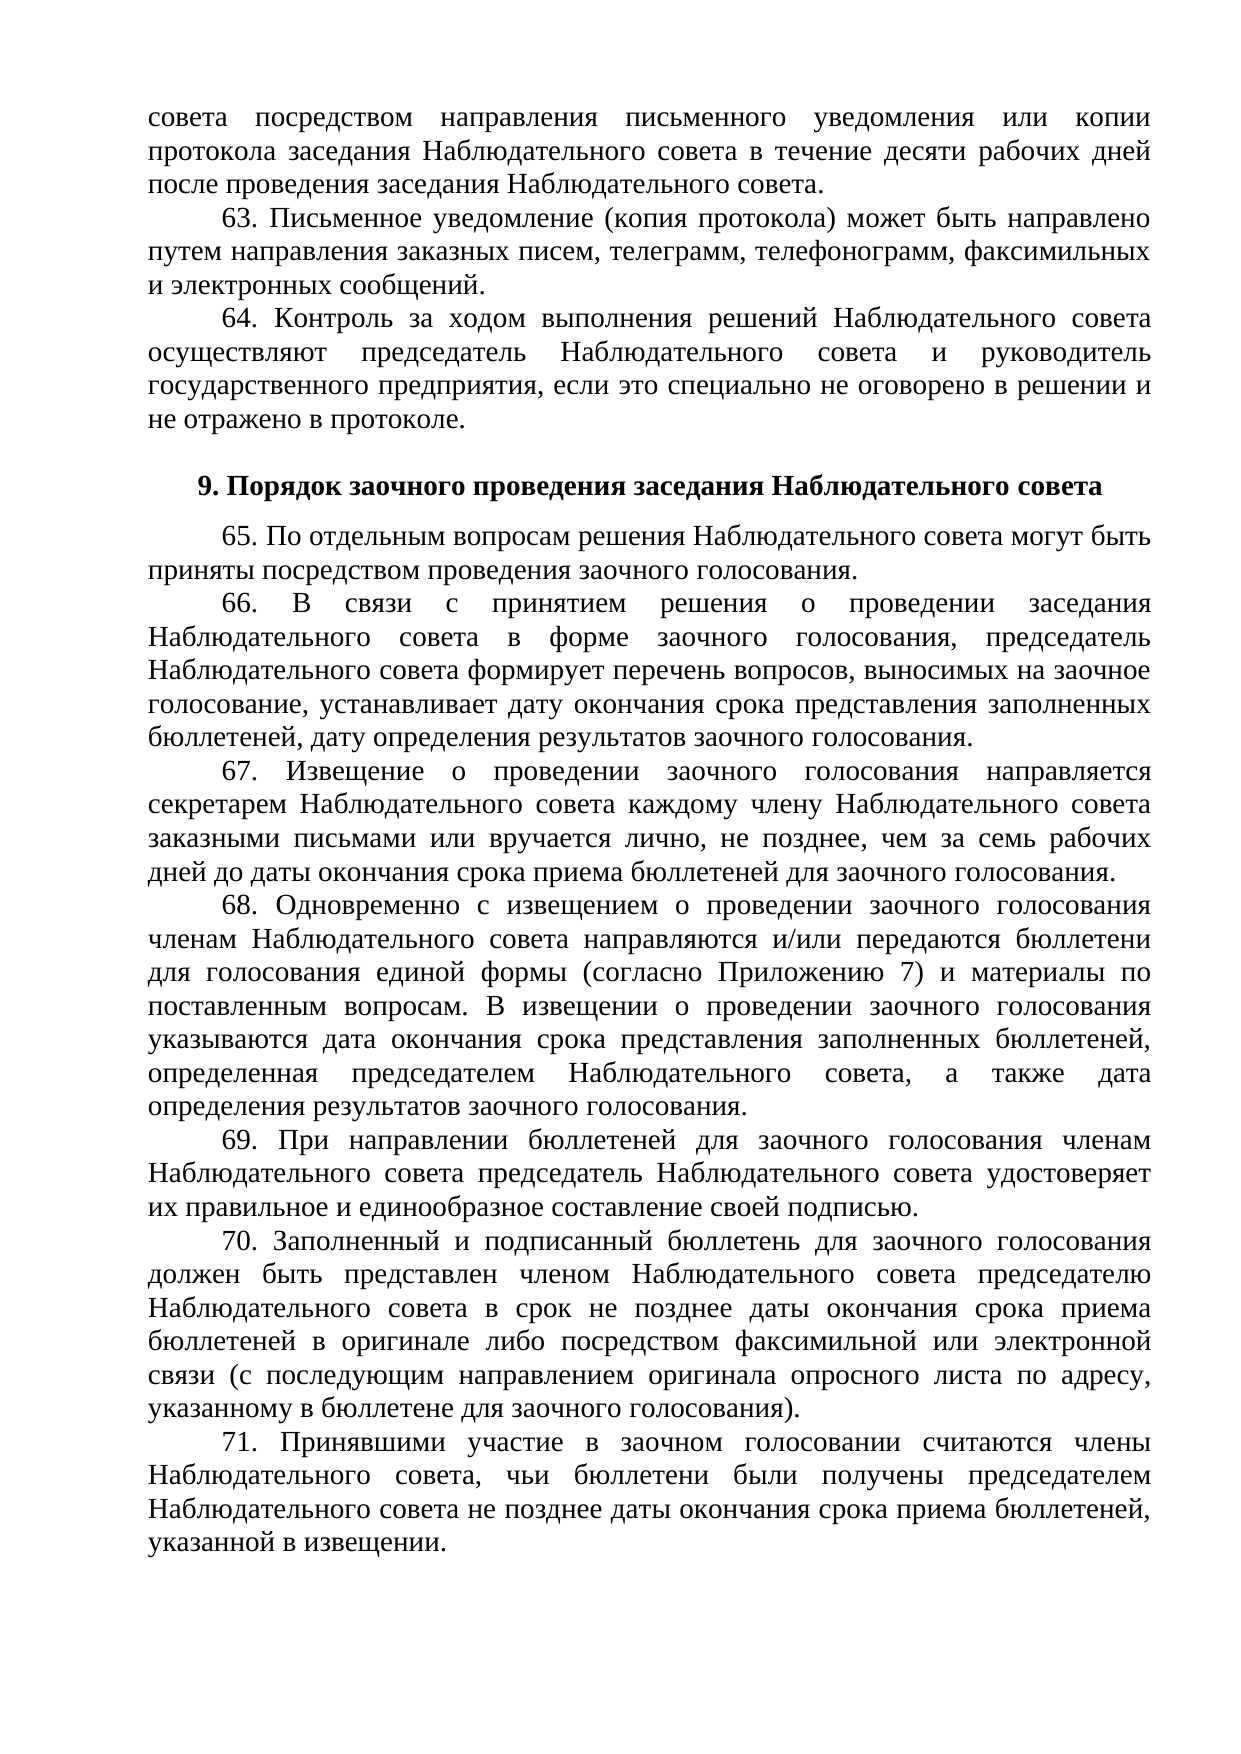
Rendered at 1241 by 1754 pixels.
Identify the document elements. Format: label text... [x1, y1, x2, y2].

list В связи с принятием решения о проведении заседания Наблюдательного совета в форме заочного голосования, председатель Наблюдательного совета формирует перечень вопросов, выносимых на заочное голосование, устанавливает дату окончания срока представления заполненных бюллетеней, дату определения результатов заочного голосования. [148, 585, 1152, 753]
list Контроль за ходом выполнения решений Наблюдательного совета осуществляют председатель Наблюдательного совета и руководитель государственного предприятия, если это специально не оговорено в решении и не отражено в протоколе. [148, 300, 1152, 434]
list Извещение о проведении заочного голосования направляется секретарем Наблюдательного совета каждому члену Наблюдательного совета заказными письмами или вручается лично, не позднее, чем за семь рабочих дней до даты окончания срока приема бюллетеней для заочного голосования. [148, 753, 1152, 887]
list По отдельным вопросам решения Наблюдательного совета могут быть приняты посредством проведения заочного голосования. [148, 518, 1152, 585]
subtitle Порядок заочного проведения заседания Наблюдательного совета [197, 468, 1163, 502]
list При направлении бюллетеней для заочного голосования членам Наблюдательного совета председатель Наблюдательного совета удостоверяет их правильное и единообразное составление своей подписью. [148, 1122, 1152, 1223]
list Принявшими участие в заочном голосовании считаются члены Наблюдательного совета, чьи бюллетени были получены председателем Наблюдательного совета не позднее даты окончания срока приема бюллетеней, указанной в извещении. [148, 1424, 1152, 1558]
list Заполненный и подписанный бюллетень для заочного голосования должен быть представлен членом Наблюдательного совета председателю Наблюдательного совета в срок не позднее даты окончания срока приема бюллетеней в оригинале либо посредством факсимильной или электронной связи (с последующим направлением оригинала опросного листа по адресу, указанному в бюллетене для заочного голосования). [148, 1223, 1152, 1424]
list Письменное уведомление (копия протокола) может быть направлено путем направления заказных писем, телеграмм, телефонограмм, факсимильных и электронных сообщений. [148, 200, 1151, 300]
list Одновременно с извещением о проведении заочного голосования членам Наблюдательного совета направляются и/или передаются бюллетени для голосования единой формы (согласно Приложению 7) и материалы по поставленным вопросам. В извещении о проведении заочного голосования указываются дата окончания срока представления заполненных бюллетеней, определенная председателем Наблюдательного совета, а также дата определения результатов заочного голосования. [148, 887, 1152, 1122]
text совета посредством направления письменного уведомления или копии протокола заседания Наблюдательного совета в течение десяти рабочих дней после проведения заседания Наблюдательного совета. [148, 99, 1152, 200]
